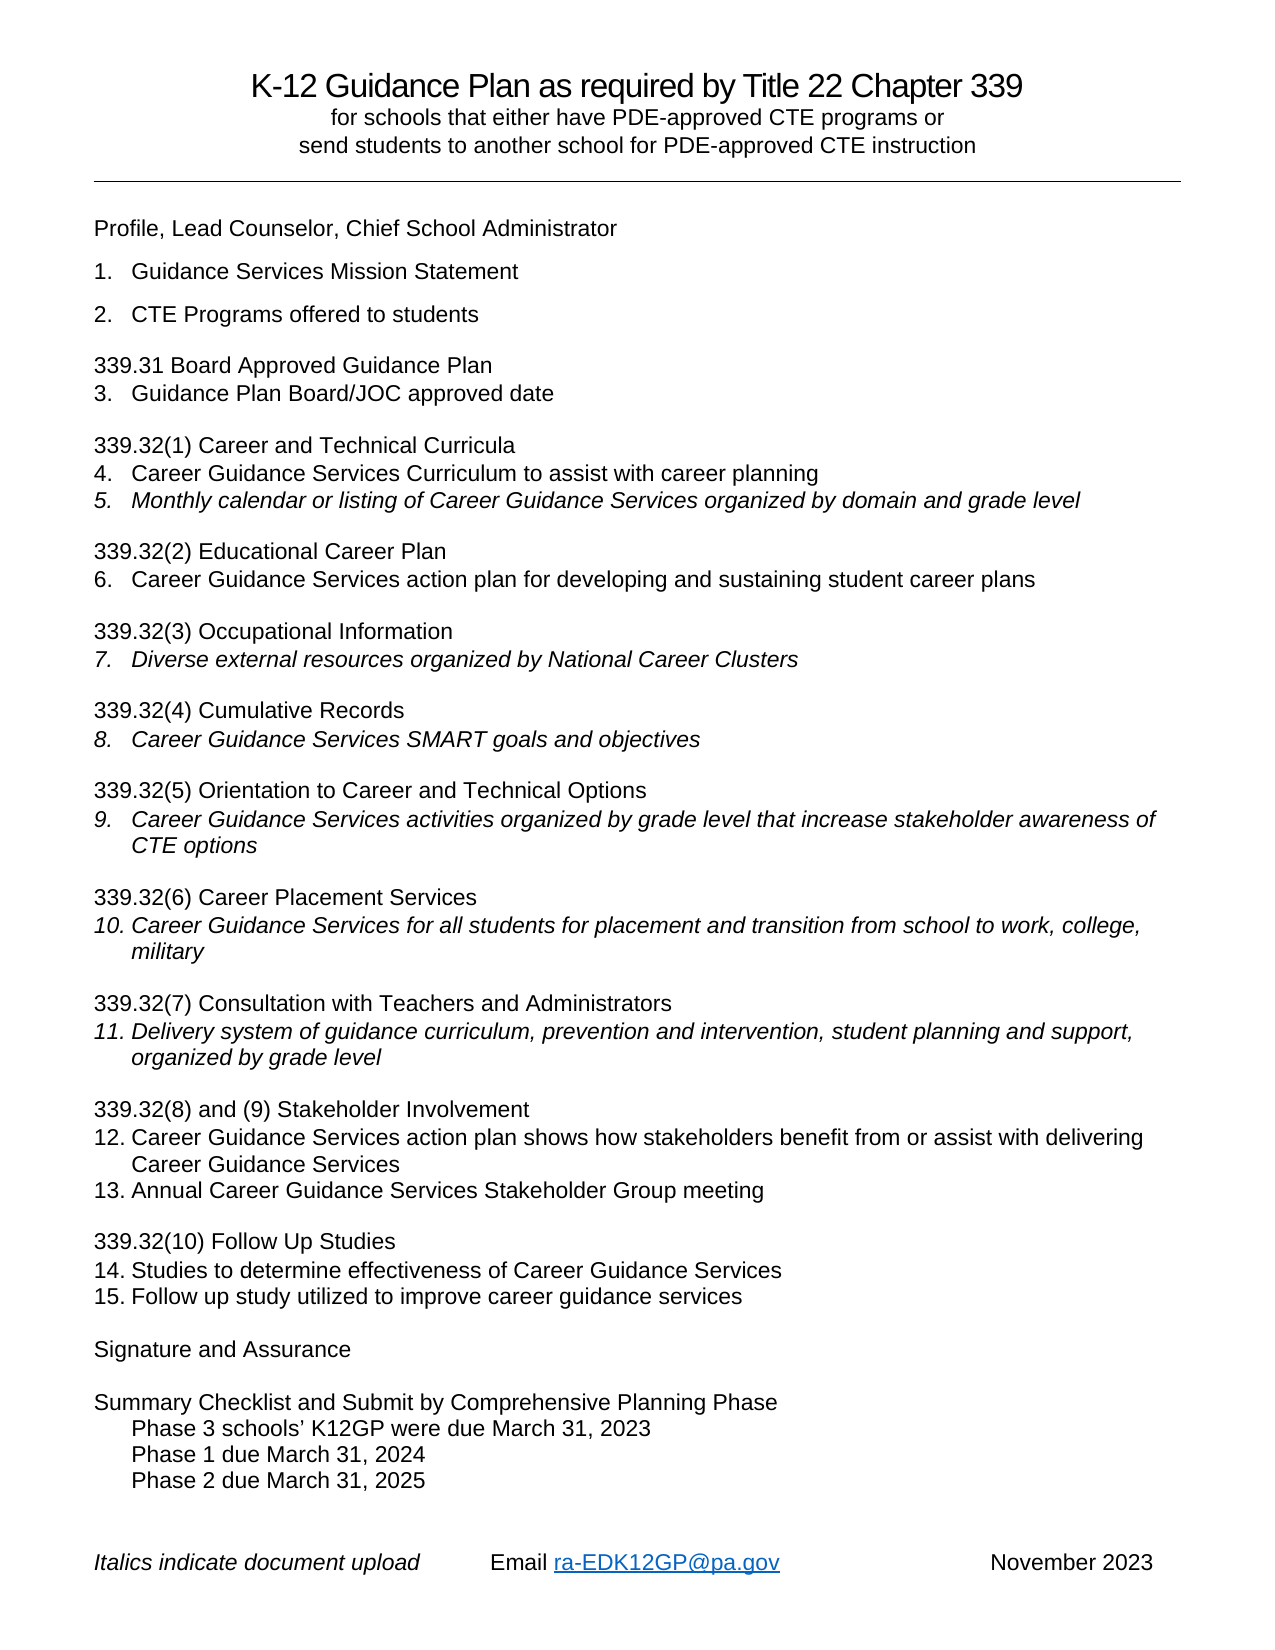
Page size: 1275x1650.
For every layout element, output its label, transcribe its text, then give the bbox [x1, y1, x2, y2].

text 3. Guidance Plan Board/JOC approved date [94, 380, 1181, 407]
text 1. Guidance Services Mission Statement [94, 258, 1181, 284]
subtitle 339.32(3) Occupational Information [94, 618, 1181, 644]
text 2. CTE Programs offered to students [94, 301, 1181, 327]
text Phase 1 due March 31, 2024 [131, 1441, 1181, 1467]
text 10. Career Guidance Services for all students for placement and transition from school to work, college, military [94, 912, 1181, 964]
text Summary Checklist and Submit by Comprehensive Planning Phase [94, 1388, 1181, 1415]
subtitle 339.32(10) Follow Up Studies [94, 1228, 1181, 1254]
text Phase 2 due March 31, 2025 [131, 1467, 1181, 1494]
subtitle 339.32(8) and (9) Stakeholder Involvement [94, 1096, 1181, 1122]
list Follow up study utilized to improve career guidance services [94, 1283, 1181, 1309]
text Phase 3 schools’ K12GP were due March 31, 2023 [131, 1415, 1181, 1441]
text 11. Delivery system of guidance curriculum, prevention and intervention, student planning and support, organized by grade level [94, 1018, 1181, 1071]
text Profile, Lead Counselor, Chief School Administrator [94, 211, 1181, 241]
text 8. Career Guidance Services SMART goals and objectives [94, 726, 1181, 752]
subtitle 339.32(1) Career and Technical Curricula [94, 432, 1181, 458]
text 9. Career Guidance Services activities organized by grade level that increase stakeholder awareness of CTE options [94, 806, 1181, 858]
subtitle 339.31 Board Approved Guidance Plan [94, 352, 1181, 378]
subtitle 339.32(7) Consultation with Teachers and Administrators [94, 989, 1181, 1016]
text Signature and Assurance [94, 1336, 1181, 1362]
subtitle 339.32(4) Cumulative Records [94, 697, 1181, 724]
text 5. Monthly calendar or listing of Career Guidance Services organized by domain and grade level [94, 487, 1181, 513]
text 13. Annual Career Guidance Services Stakeholder Group meeting [94, 1177, 1181, 1203]
text 4. Career Guidance Services Curriculum to assist with career planning [94, 460, 1181, 487]
subtitle 339.32(2) Educational Career Plan [94, 538, 1181, 564]
text 12. Career Guidance Services action plan shows how stakeholders benefit from or assist with delivering Career Guidance Services [94, 1124, 1181, 1177]
subtitle 339.32(5) Orientation to Career and Technical Options [94, 777, 1181, 804]
text 14. Studies to determine effectiveness of Career Guidance Services [94, 1257, 1181, 1283]
text 6. Career Guidance Services action plan for developing and sustaining student career plans [94, 566, 1181, 593]
subtitle 339.32(6) Career Placement Services [94, 883, 1181, 910]
text 7. Diverse external resources organized by National Career Clusters [94, 646, 1181, 672]
